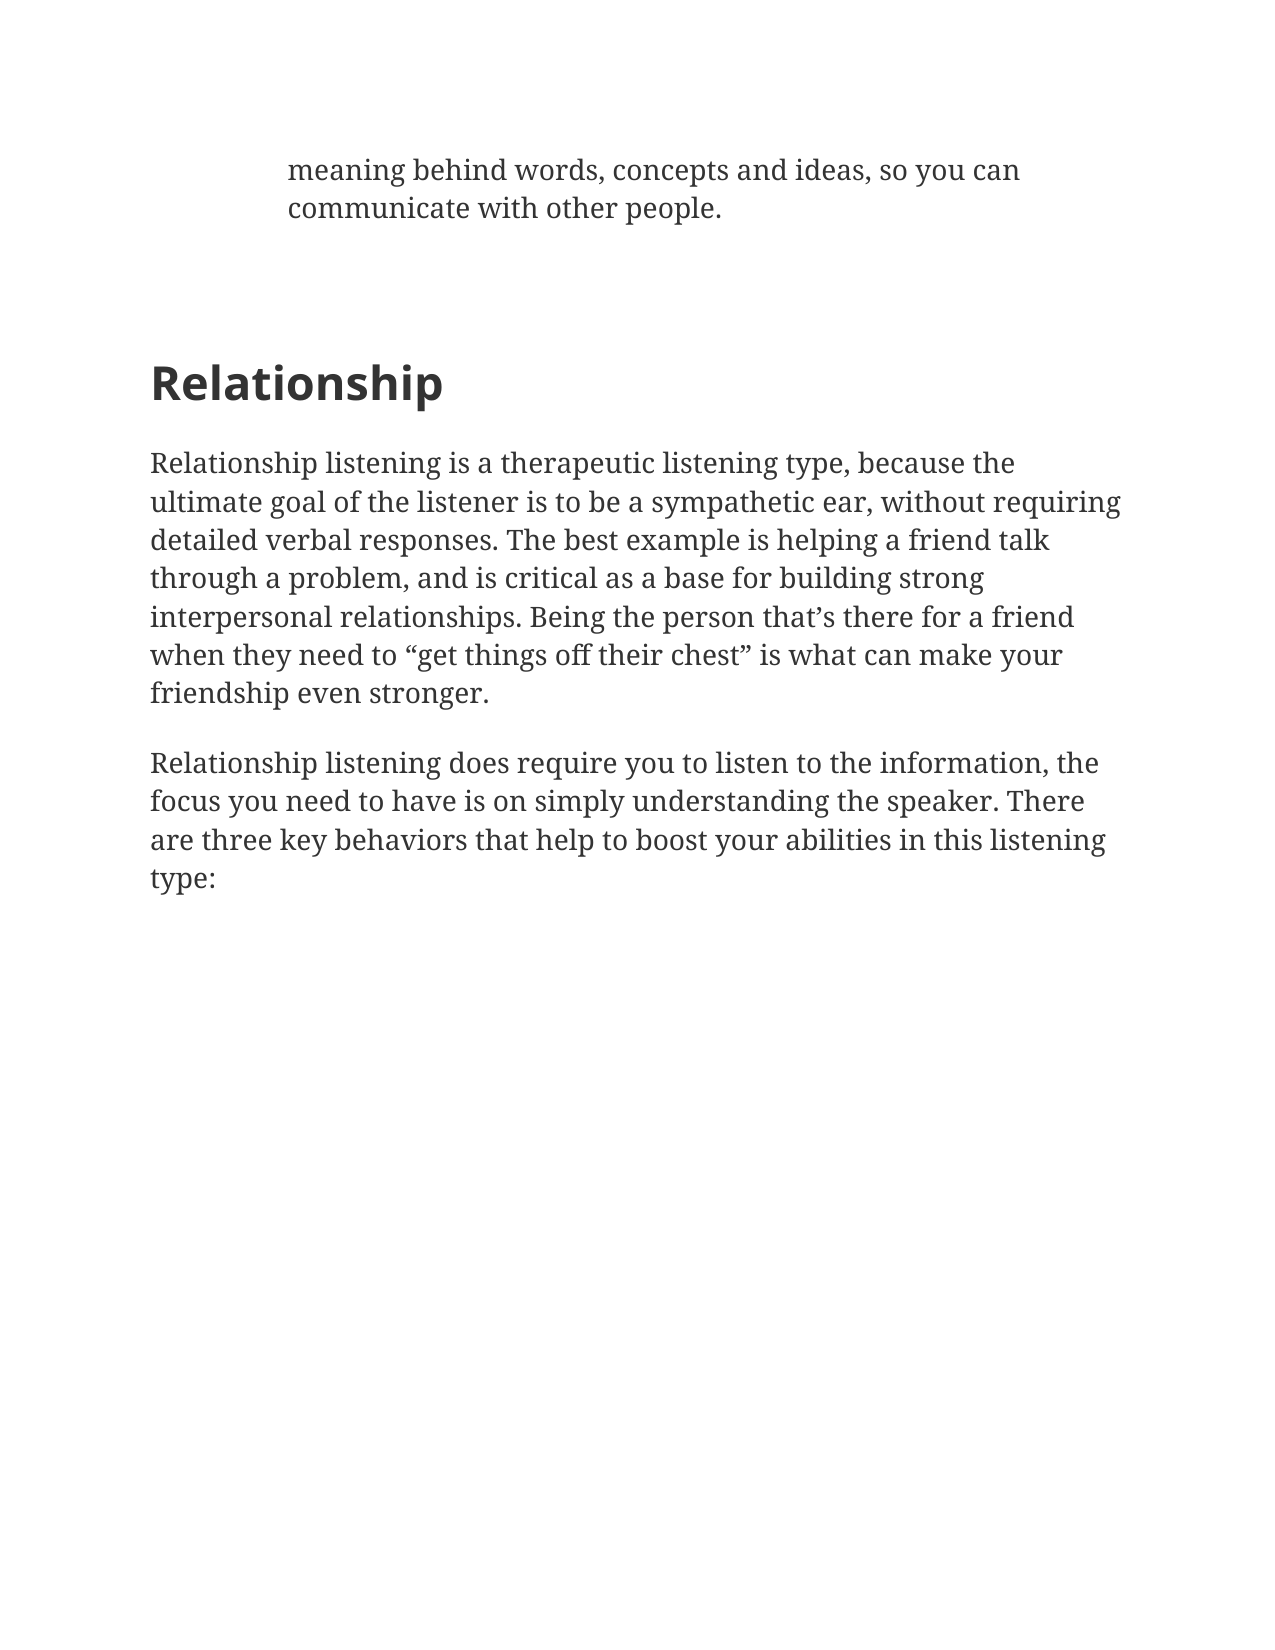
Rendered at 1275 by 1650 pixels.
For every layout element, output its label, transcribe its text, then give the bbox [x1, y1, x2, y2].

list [250, 150, 1125, 227]
text Relationship [150, 351, 1125, 414]
text Relationship listening does require you to listen to the information, the focus you need to have is on simply understanding the speaker. There are three key behaviors that help to boost your abilities in this listening type: [150, 743, 1125, 896]
text Relationship listening is a therapeutic listening type, because the ultimate goal of the listener is to be a sympathetic ear, without requiring detailed verbal responses. The best example is helping a friend talk through a problem, and is critical as a base for building strong interpersonal relationships. Being the person that’s there for a friend when they need to “get things off their chest” is what can make your friendship even stronger. [150, 443, 1125, 712]
